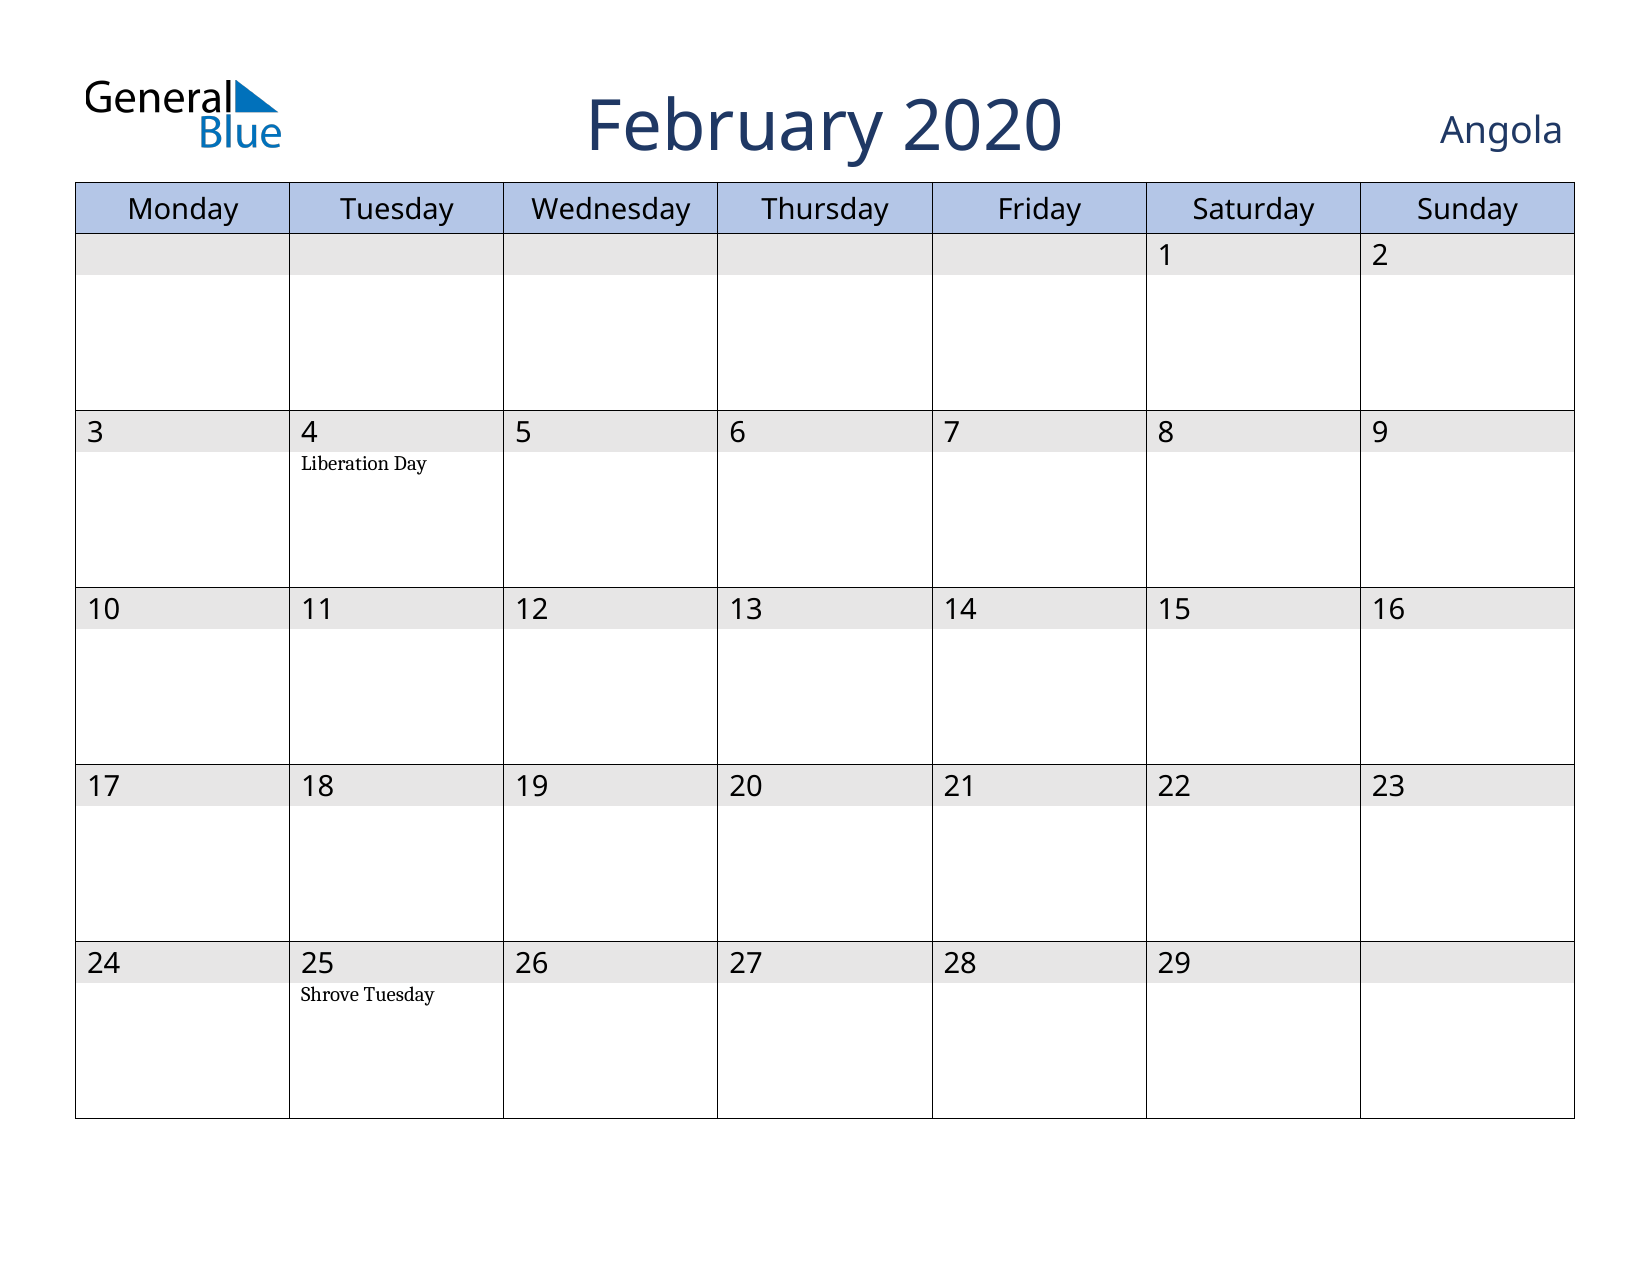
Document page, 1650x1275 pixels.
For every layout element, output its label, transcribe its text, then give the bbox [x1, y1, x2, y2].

table_cell [1361, 629, 1574, 764]
table_cell [1361, 983, 1574, 1118]
table_cell Wednesday [504, 183, 717, 233]
table_cell [76, 629, 289, 764]
table_cell [290, 629, 503, 764]
table_cell 11 [290, 588, 503, 629]
table_cell [290, 275, 503, 410]
table_cell 14 [933, 588, 1146, 629]
table_cell [504, 629, 717, 764]
table_cell 24 [76, 942, 289, 983]
table_cell [76, 983, 289, 1118]
table_cell [76, 234, 289, 275]
table_cell [1147, 806, 1360, 941]
table_cell [933, 234, 1146, 275]
table_cell 5 [504, 411, 717, 452]
table_cell [504, 452, 717, 587]
table_cell 25 [290, 942, 503, 983]
table_cell 4 [290, 411, 503, 452]
table_cell [1361, 806, 1574, 941]
table_cell 26 [504, 942, 717, 983]
table_cell [933, 983, 1146, 1118]
table_cell 7 [933, 411, 1146, 452]
table_cell Saturday [1147, 183, 1360, 233]
table_cell 1 [1147, 234, 1360, 275]
table_cell 23 [1361, 765, 1574, 806]
table_cell 8 [1147, 411, 1360, 452]
table_cell 21 [933, 765, 1146, 806]
table_cell 10 [76, 588, 289, 629]
table_cell 9 [1361, 411, 1574, 452]
table_header Angola [1146, 75, 1574, 182]
table_cell [718, 452, 932, 587]
table_cell 27 [718, 942, 932, 983]
table_cell 6 [718, 411, 932, 452]
table_cell [1147, 452, 1360, 587]
table_cell 29 [1147, 942, 1360, 983]
table_cell [1147, 629, 1360, 764]
table_cell [504, 983, 717, 1118]
table_cell [290, 234, 503, 275]
table_cell [76, 806, 289, 941]
table_cell 15 [1147, 588, 1360, 629]
table_cell [718, 983, 932, 1118]
table_cell 17 [76, 765, 289, 806]
table_cell 2 [1361, 234, 1574, 275]
table_cell 18 [290, 765, 503, 806]
table_cell [933, 629, 1146, 764]
table_cell [504, 806, 717, 941]
table_cell Liberation Day [290, 452, 503, 587]
table_cell 22 [1147, 765, 1360, 806]
table_cell [933, 806, 1146, 941]
table_cell [718, 806, 932, 941]
table_cell Sunday [1361, 183, 1574, 233]
table_header February 2020 [504, 75, 1146, 182]
table_cell [1147, 983, 1360, 1118]
table_cell [76, 452, 289, 587]
table_cell 3 [76, 411, 289, 452]
table_cell Thursday [718, 183, 932, 233]
table_cell [504, 275, 717, 410]
table_cell Shrove Tuesday [290, 983, 503, 1118]
table_cell [933, 452, 1146, 587]
table_cell 12 [504, 588, 717, 629]
table_cell 28 [933, 942, 1146, 983]
table_header [76, 75, 503, 182]
table_cell 19 [504, 765, 717, 806]
table_cell [933, 275, 1146, 410]
table_cell [718, 629, 932, 764]
table_cell [1147, 275, 1360, 410]
table_cell Tuesday [290, 183, 503, 233]
table_cell [1361, 942, 1574, 983]
table_cell [1361, 452, 1574, 587]
table_cell [76, 275, 289, 410]
table_cell 13 [718, 588, 932, 629]
table_cell [504, 234, 717, 275]
table_cell Friday [933, 183, 1146, 233]
table_cell 20 [718, 765, 932, 806]
table_cell [718, 234, 932, 275]
table_cell 16 [1361, 588, 1574, 629]
table_cell [1361, 275, 1574, 410]
table_cell [718, 275, 932, 410]
table_cell [290, 806, 503, 941]
picture [86, 80, 281, 148]
table_cell Monday [76, 183, 289, 233]
